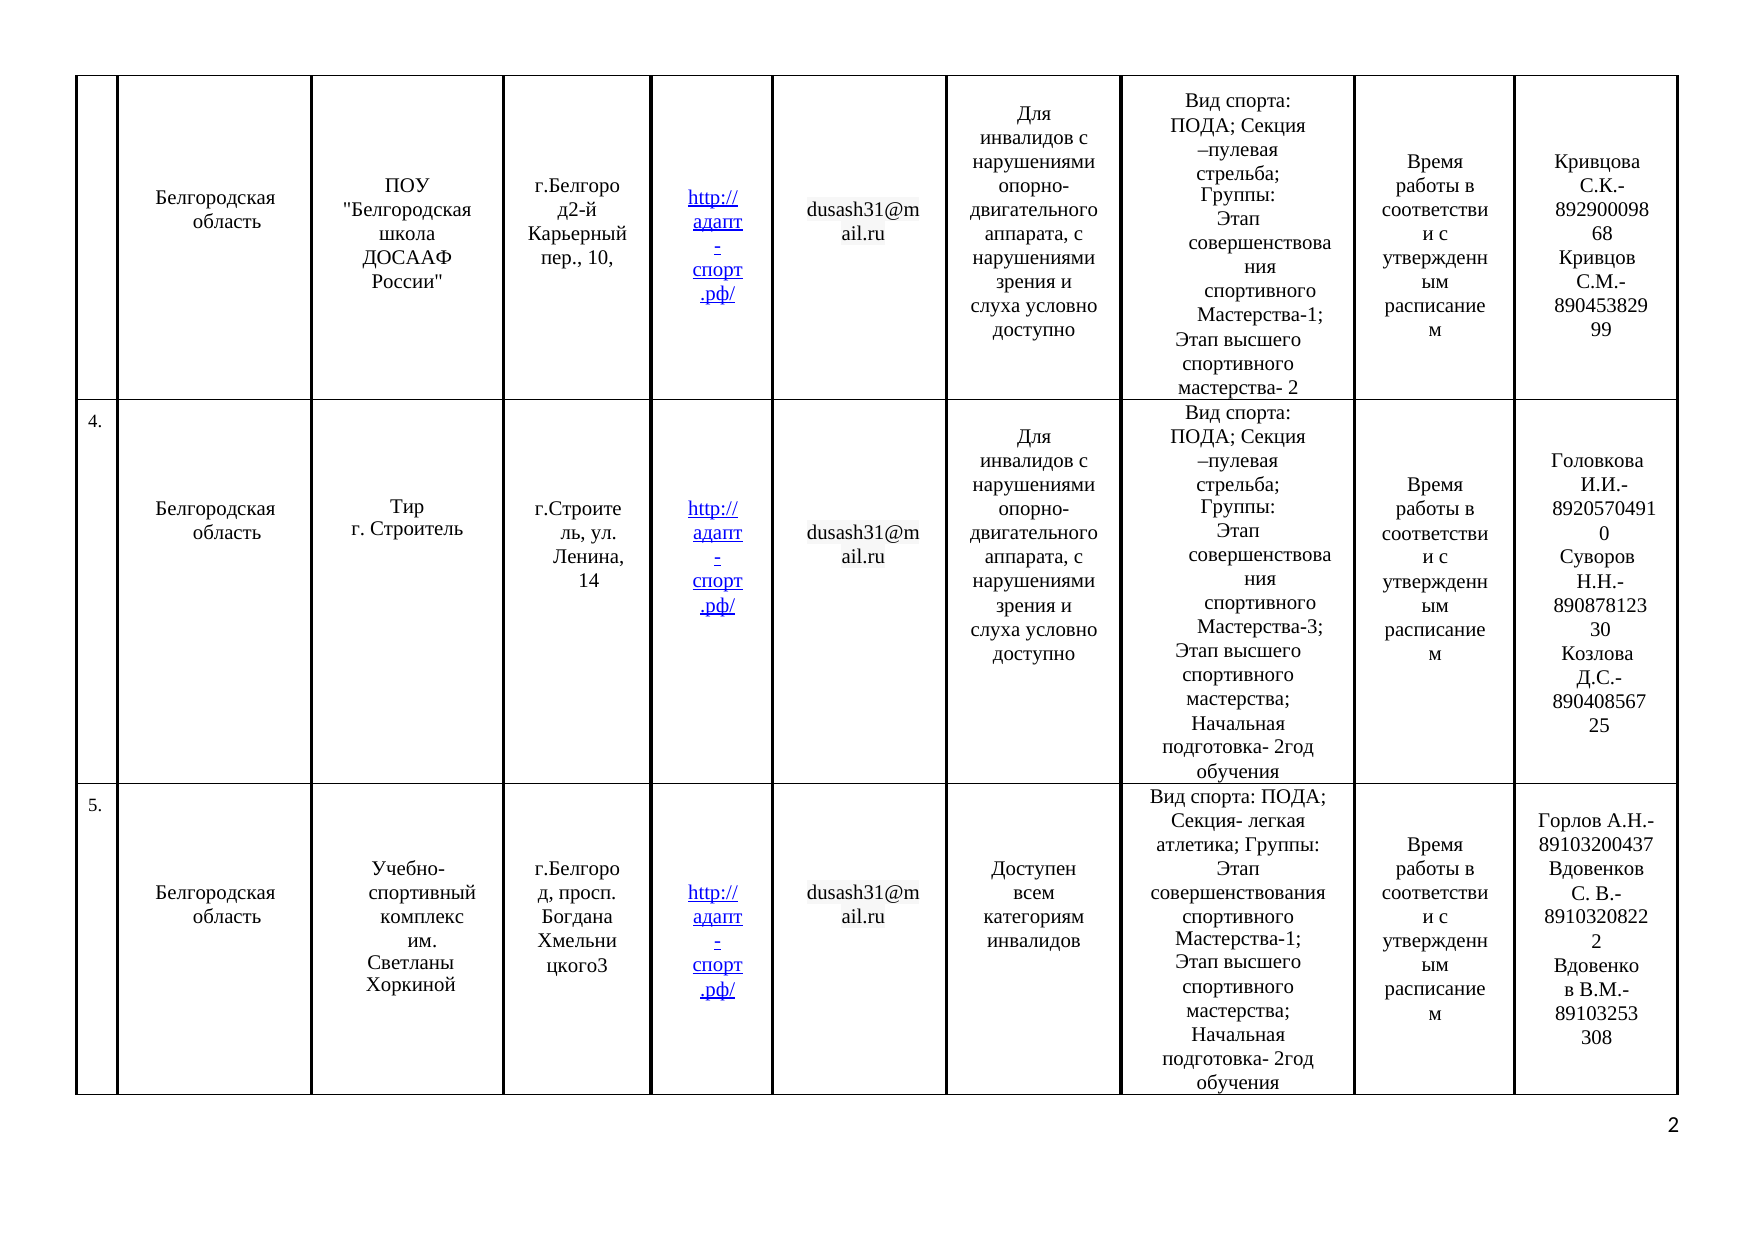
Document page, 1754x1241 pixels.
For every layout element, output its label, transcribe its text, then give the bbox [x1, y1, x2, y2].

table_cell Вид спорта: ПОДА; Секция –пулевая стрельба; Группы: Этап совершенствования спортивного Мастерства-3; Этап высшего спортивного мастерства; Начальная подготовка- 2год обучения [1123, 400, 1353, 783]
table_cell Учебно-спортивный комплекс им. Светланы Хоркиной [313, 784, 502, 1094]
table_cell [78, 76, 116, 399]
table_cell Вид спорта: ПОДА; Секция- легкая атлетика; Группы: Этап совершенствования спортивного Мастерства-1; Этап высшего спортивного мастерства; Начальная подготовка- 2год обучения [1123, 784, 1353, 1094]
table_cell Белгородская область [119, 400, 310, 783]
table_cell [948, 784, 1119, 1094]
table_cell [78, 400, 116, 783]
table_cell г.Белгород, просп. Богдана Хмельницкого3 [505, 784, 649, 1094]
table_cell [505, 76, 649, 399]
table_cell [119, 784, 310, 1094]
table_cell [119, 76, 310, 399]
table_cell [653, 76, 771, 399]
table_cell dusash31@mail.ru [774, 400, 945, 783]
table_cell Горлов А.Н.- 89103200437 Вдовенков С. В.-89103208222 Вдовенков В.М.- 89103253308 [1516, 784, 1676, 1094]
table_cell dusash31@mail.ru [774, 76, 945, 399]
table_cell г.Строитель, ул. Ленина, 14 [505, 400, 649, 783]
table_cell Для инвалидов с нарушениями опорно- двигательного аппарата, с нарушениями зрения и слуха условно доступно [948, 400, 1119, 783]
table_cell dusash31@mail.ru [774, 784, 945, 1094]
table_cell Головкова И.И.- 89205704910 Суворов Н.Н.- 89087812330 Козлова Д.С.- 89040856725 [1516, 400, 1676, 783]
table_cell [1123, 76, 1353, 399]
table_cell Тир г. Строитель [313, 400, 502, 783]
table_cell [948, 76, 1119, 399]
table_cell [78, 784, 116, 1094]
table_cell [653, 784, 771, 1094]
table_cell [1356, 76, 1513, 399]
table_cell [313, 76, 502, 399]
table_cell http://адапт-спорт.рф/ [653, 400, 771, 783]
table_cell Время работы в соответствии с утвержденным расписанием [1356, 400, 1513, 783]
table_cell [1356, 784, 1513, 1094]
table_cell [1516, 76, 1676, 399]
